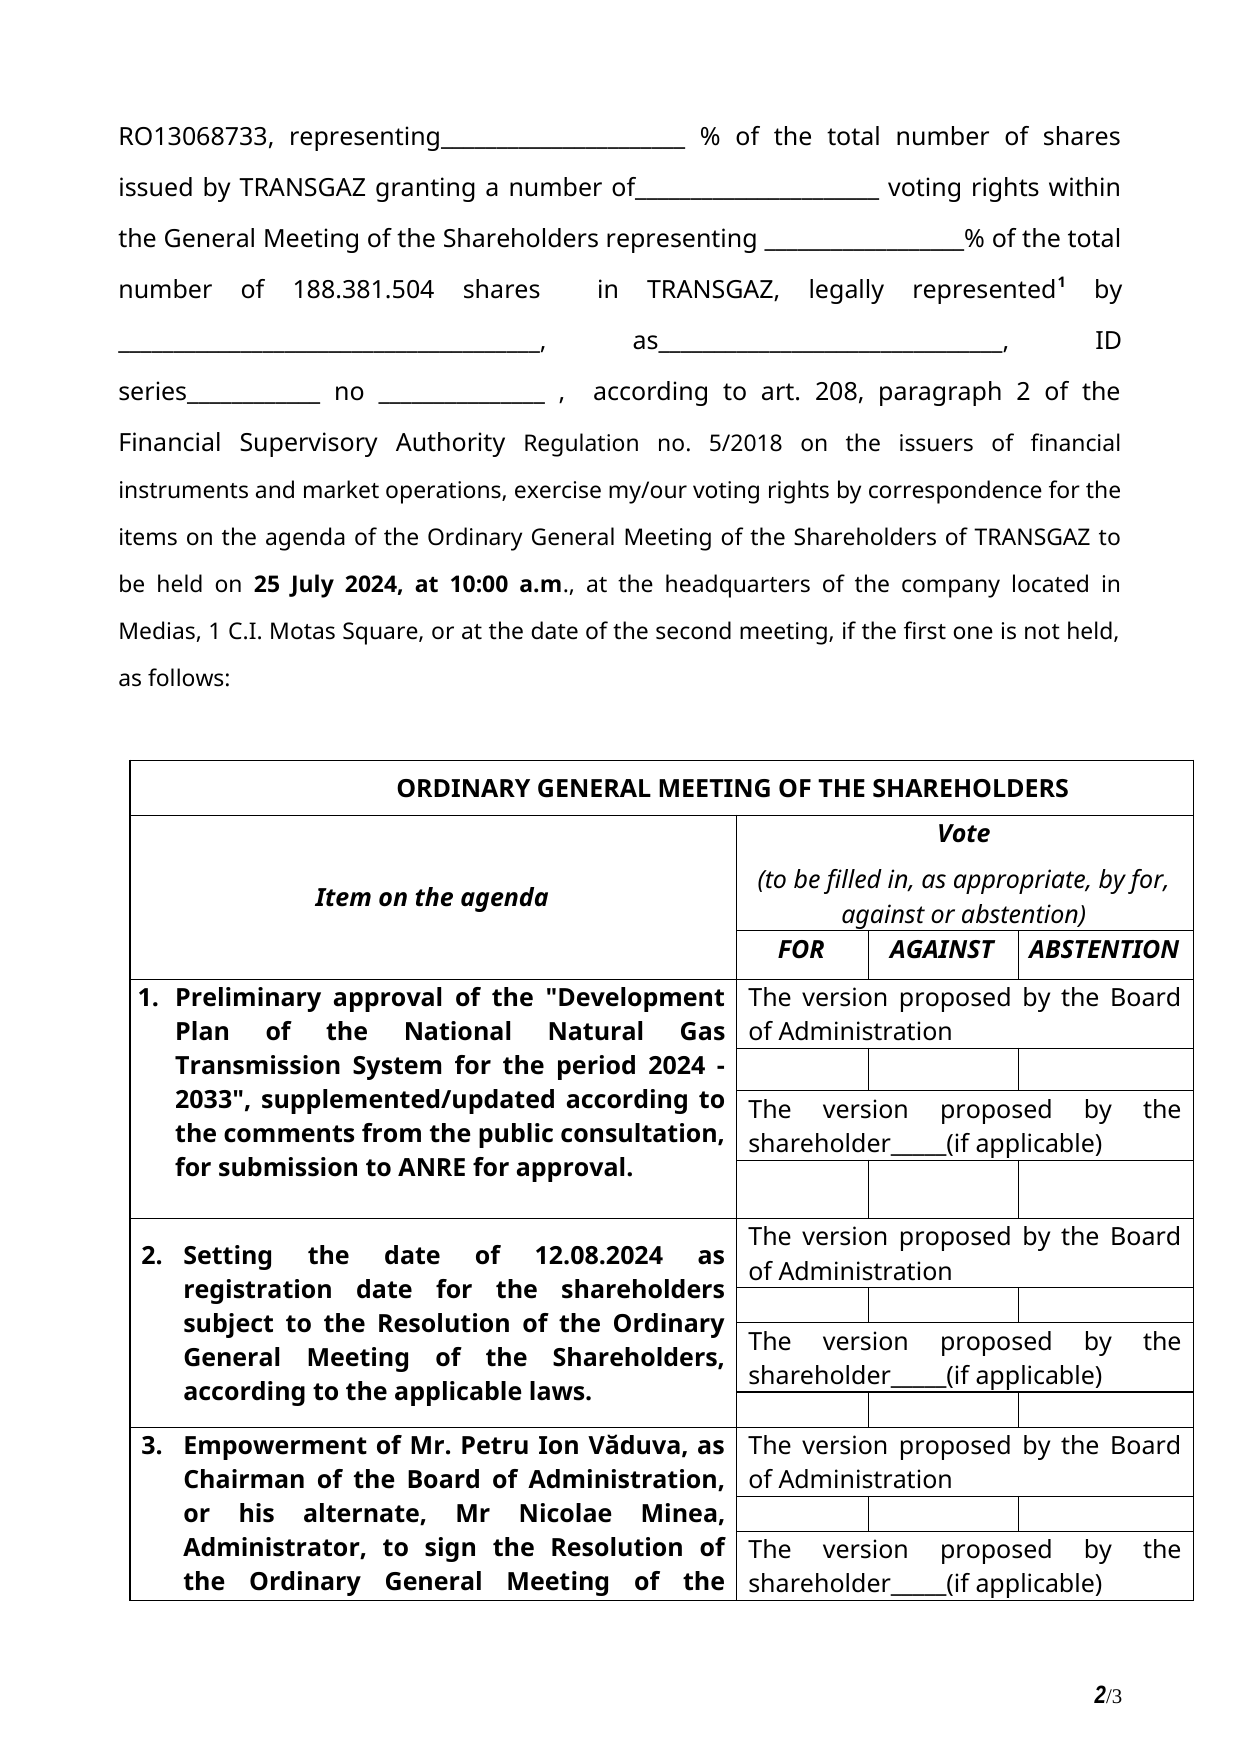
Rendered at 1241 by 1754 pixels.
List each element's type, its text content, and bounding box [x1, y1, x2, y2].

table_cell [737, 1393, 868, 1427]
table_cell The version proposed by the shareholder_____(if applicable) [737, 1532, 1193, 1600]
table_cell The version proposed by the shareholder_____(if applicable) [737, 1323, 1193, 1391]
table_cell [1019, 1393, 1193, 1427]
table_cell The version proposed by the Board of Administration [737, 1428, 1193, 1496]
table_cell [1019, 1288, 1193, 1322]
table_header ORDINARY GENERAL MEETING OF THE SHAREHOLDERS [131, 761, 1193, 814]
table_cell [869, 1161, 1018, 1218]
table_cell Item on the agenda [131, 816, 736, 978]
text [118, 118, 1122, 693]
table_cell AGAINST [869, 931, 1018, 978]
table_cell [737, 1288, 868, 1322]
table_cell [869, 1393, 1018, 1427]
table_cell [1019, 1497, 1193, 1531]
table_cell Setting the date of 12.08.2024 as registration date for the shareholders subject to the Resolution of the Ordinary General Meeting of the Shareholders, according to the applicable laws. [131, 1219, 736, 1427]
table_cell FOR [737, 931, 868, 978]
table_cell Preliminary approval of the "Development Plan of the National Natural Gas Transmission System for the period 2024 - 2033", supplemented/updated according to the comments from the public consultation, for submission to ANRE for approval. [131, 980, 736, 1218]
table_cell [869, 1288, 1018, 1322]
table_cell Vote (to be filled in, as appropriate, by for, against or abstention) [737, 816, 1193, 930]
table_cell The version proposed by the Board of Administration [737, 1219, 1193, 1287]
table_cell The version proposed by the shareholder_____(if applicable) [737, 1091, 1193, 1159]
table_cell [737, 1497, 868, 1531]
table_cell [737, 1049, 868, 1090]
table_cell ABSTENTION [1019, 931, 1193, 978]
table_cell [869, 1049, 1018, 1090]
table_cell [869, 1497, 1018, 1531]
table_cell [1019, 1161, 1193, 1218]
table_cell The version proposed by the Board of Administration [737, 980, 1193, 1048]
table_cell Empowerment of Mr. Petru Ion Văduva, as Chairman of the Board of Administration, or his alternate, Mr Nicolae Minea, Administrator, to sign the Resolution of the Ordinary General Meeting of the Shareholders, and of Mr Leahu Mihai Leontin, Deputy Director-General, to sign the necessary documents for the registration and publication of the Resolution of the Ordinary General Meeting of the Shareholders at the Trade Register Office attached to Sibiu Law Court. [131, 1428, 736, 1600]
table_cell [737, 1161, 868, 1218]
table_cell [1019, 1049, 1193, 1090]
